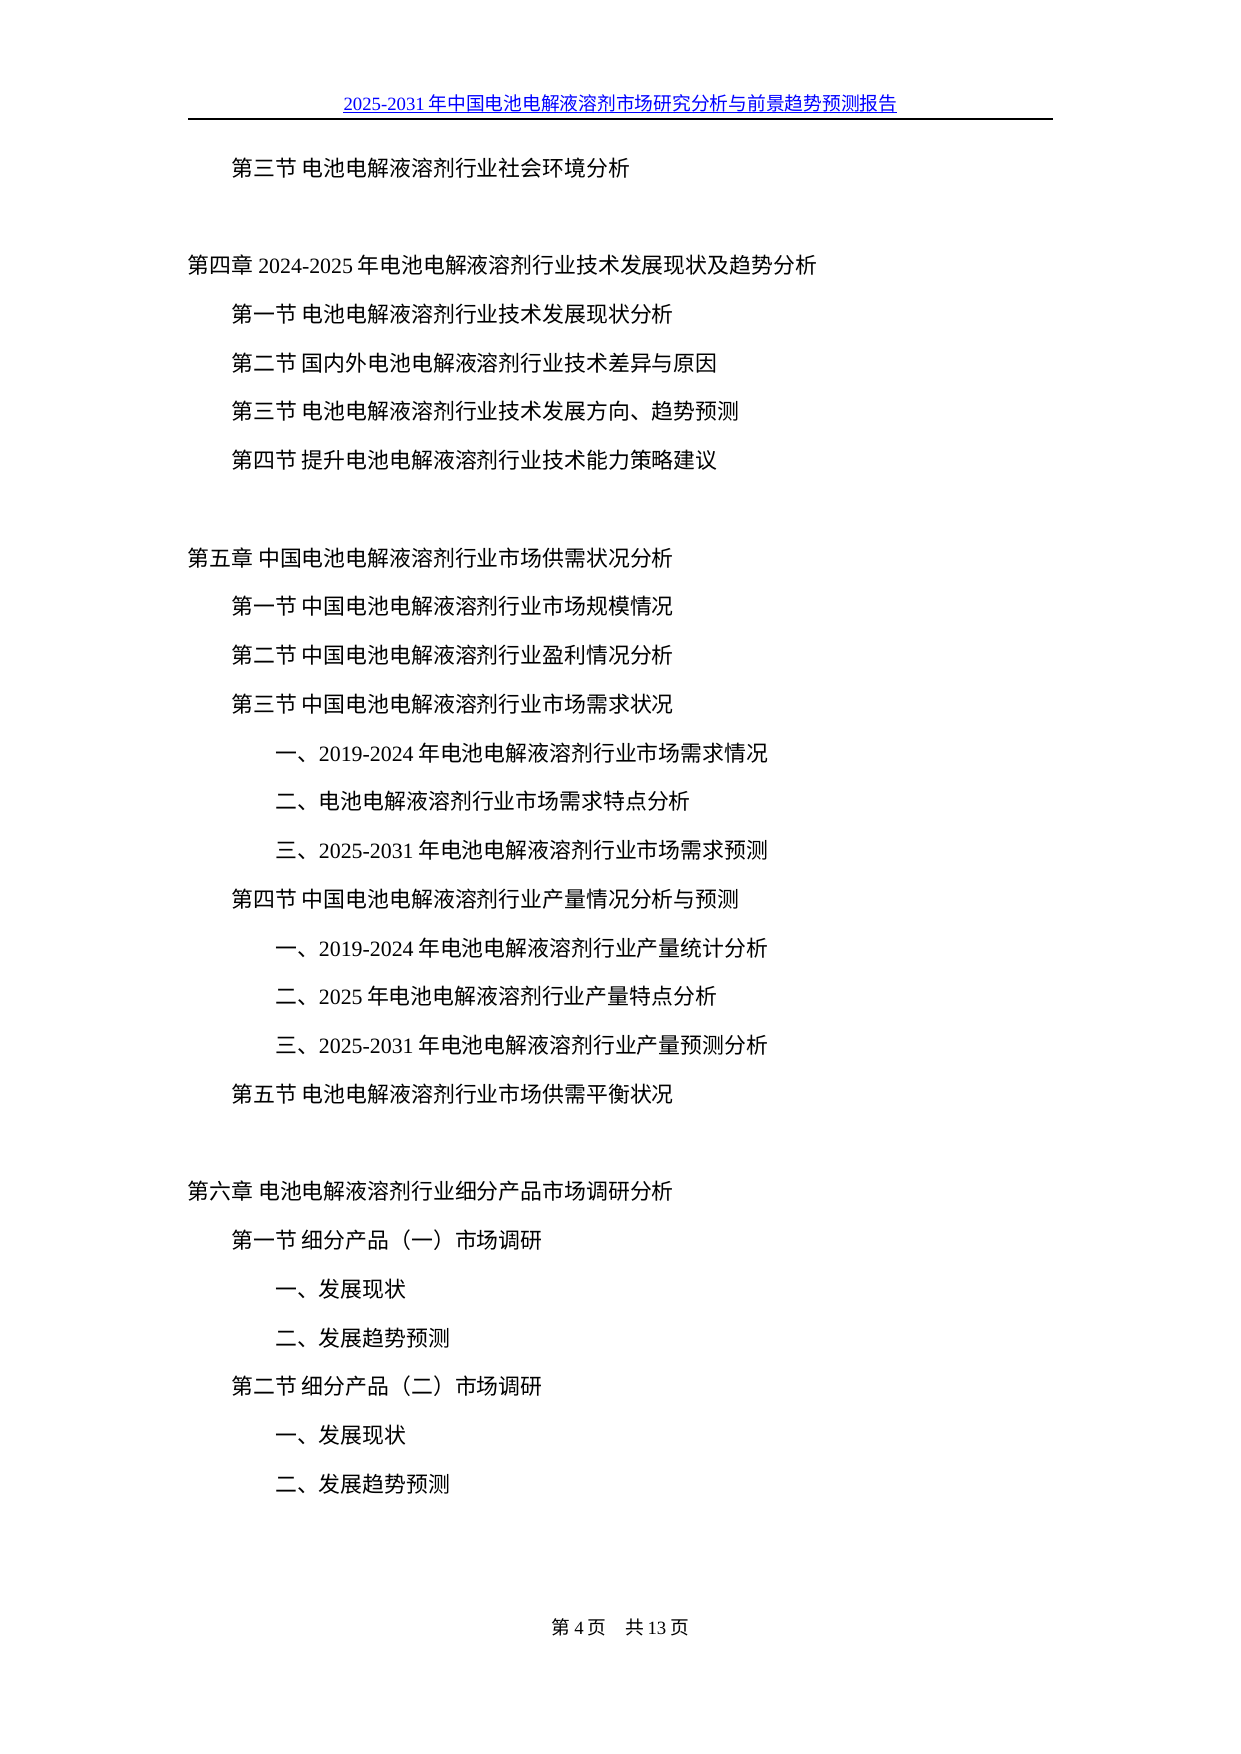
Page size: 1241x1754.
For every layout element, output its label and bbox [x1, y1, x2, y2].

text [187, 150, 1053, 1499]
